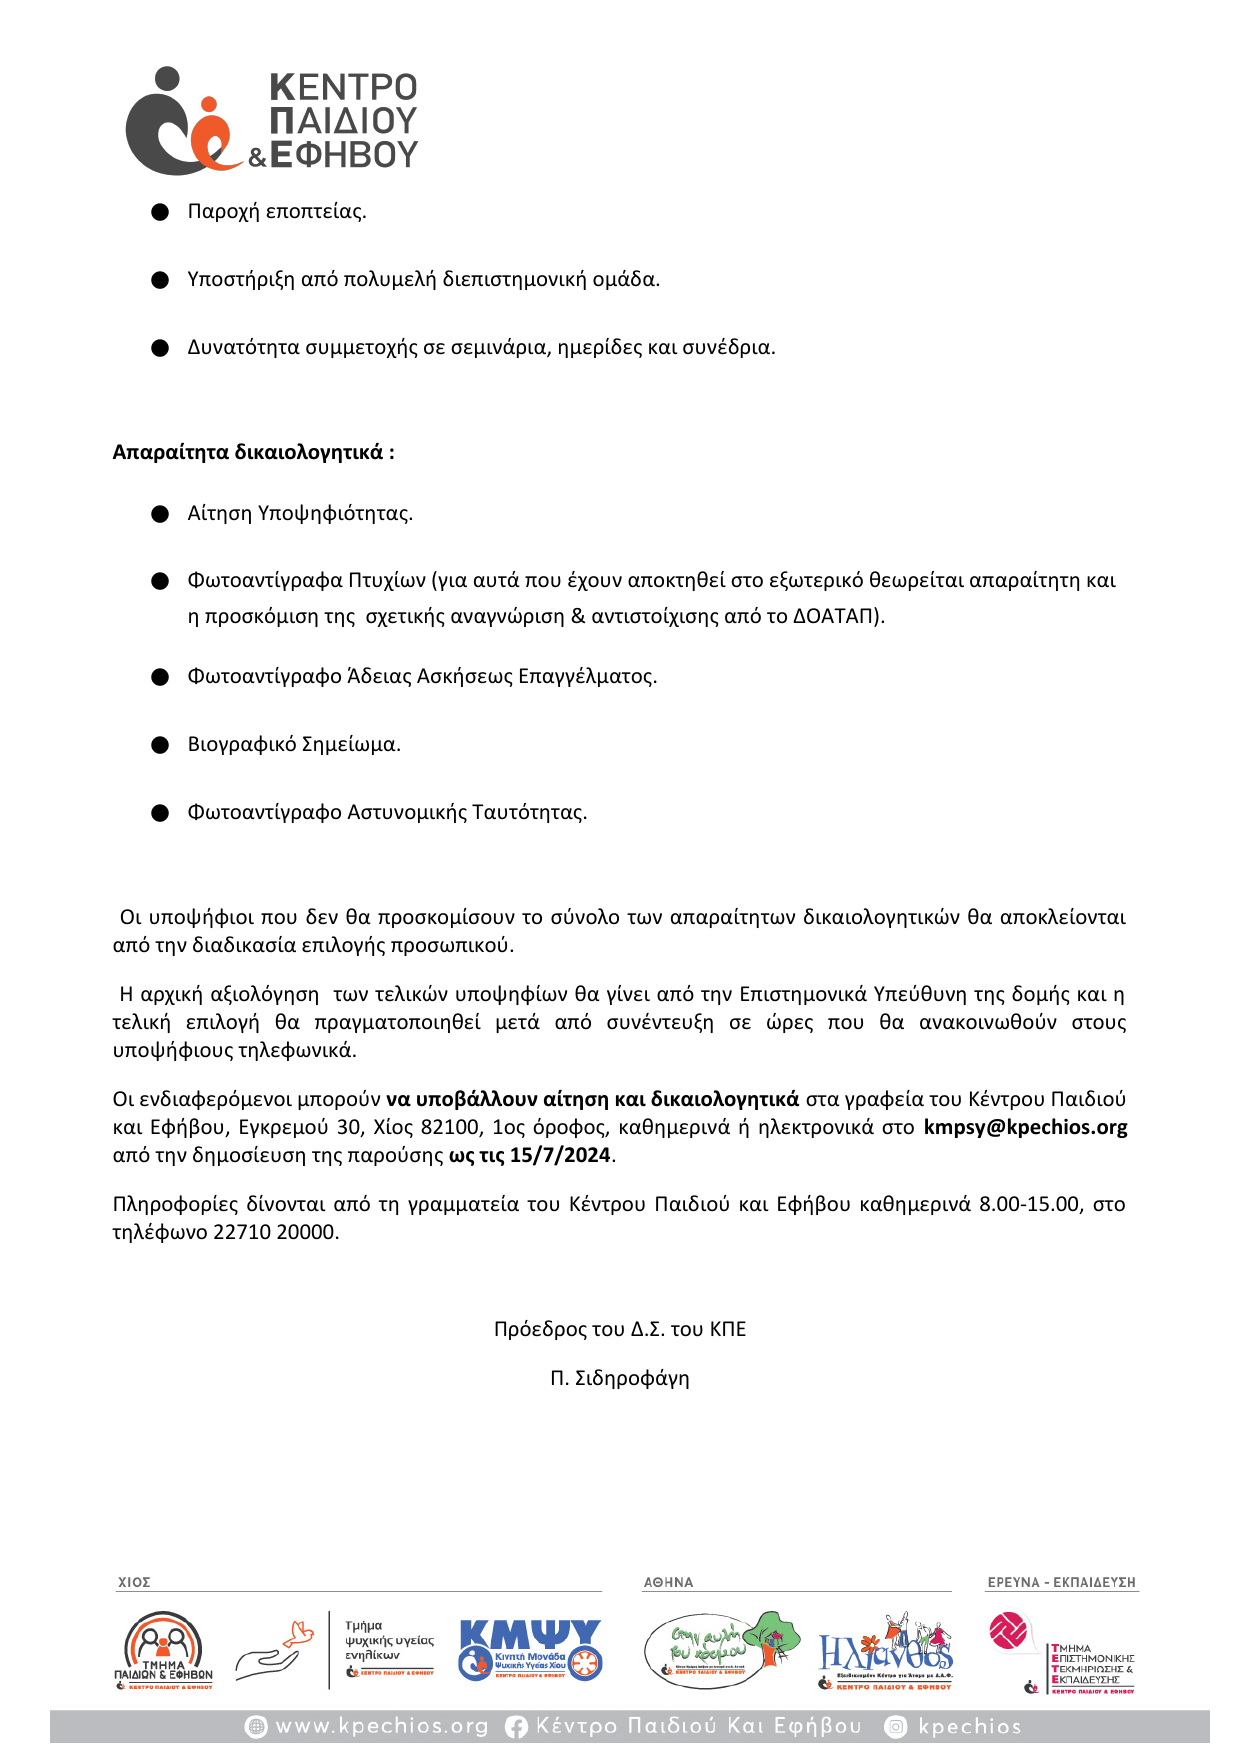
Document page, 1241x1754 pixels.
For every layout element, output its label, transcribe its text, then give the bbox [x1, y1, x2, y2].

list Φωτοαντίγραφο Άδειας Ασκήσεως Επαγγέλματος. [150, 650, 1128, 697]
text Οι ενδιαφερόμενοι μπορούν να υποβάλλουν αίτηση και δικαιολογητικά στα γραφεία του Κέντρου Παιδιού και Εφήβου, Εγκρεμού 30, Χίος 82100, 1ος όροφος, καθημερινά ή ηλεκτρονικά στο kmpsy@kpechios.org από την δημοσίευση της παρούσης ως τις 15/7/2024. [112, 1084, 1128, 1168]
picture [112, 59, 433, 183]
text Πρόεδρος του Δ.Σ. του ΚΠΕ [112, 1314, 1128, 1342]
text Οι υποψήφιοι που δεν θα προσκομίσουν το σύνολο των απαραίτητων δικαιολογητικών θα αποκλείονται από την διαδικασία επιλογής προσωπικού. [112, 902, 1128, 958]
list Φωτοαντίγραφα Πτυχίων (για αυτά που έχουν αποκτηθεί στο εξωτερικό θεωρείται απαραίτητη και η προσκόμιση της σχετικής αναγνώριση & αντιστοίχισης από το ΔΟΑΤΑΠ). [150, 554, 1128, 629]
text Πληροφορίες δίνονται από τη γραμματεία του Κέντρου Παιδιού και Εφήβου καθημερινά 8.00-15.00, στο τηλέφωνο 22710 20000. [112, 1189, 1128, 1245]
picture [50, 1569, 1210, 1743]
list Αίτηση Υποψηφιότητας. [150, 486, 1128, 533]
list Φωτοαντίγραφο Αστυνομικής Ταυτότητας. [150, 785, 1128, 832]
text Απαραίτητα δικαιολογητικά : [112, 437, 1128, 465]
list Βιογραφικό Σημείωμα. [150, 718, 1128, 764]
text Π. Σιδηροφάγη [112, 1363, 1128, 1391]
list Δυνατότητα συμμετοχής σε σεμινάρια, ημερίδες και συνέδρια. [150, 321, 1128, 368]
text Η αρχική αξιολόγηση των τελικών υποψηφίων θα γίνει από την Επιστημονικά Υπεύθυνη της δομής και η τελική επιλογή θα πραγματοποιηθεί μετά από συνέντευξη σε ώρες που θα ανακοινωθούν στους υποψήφιους τηλεφωνικά. [112, 979, 1128, 1063]
list Υποστήριξη από πολυμελή διεπιστημονική ομάδα. [150, 253, 1128, 300]
list Παροχή εποπτείας. [150, 185, 1128, 232]
